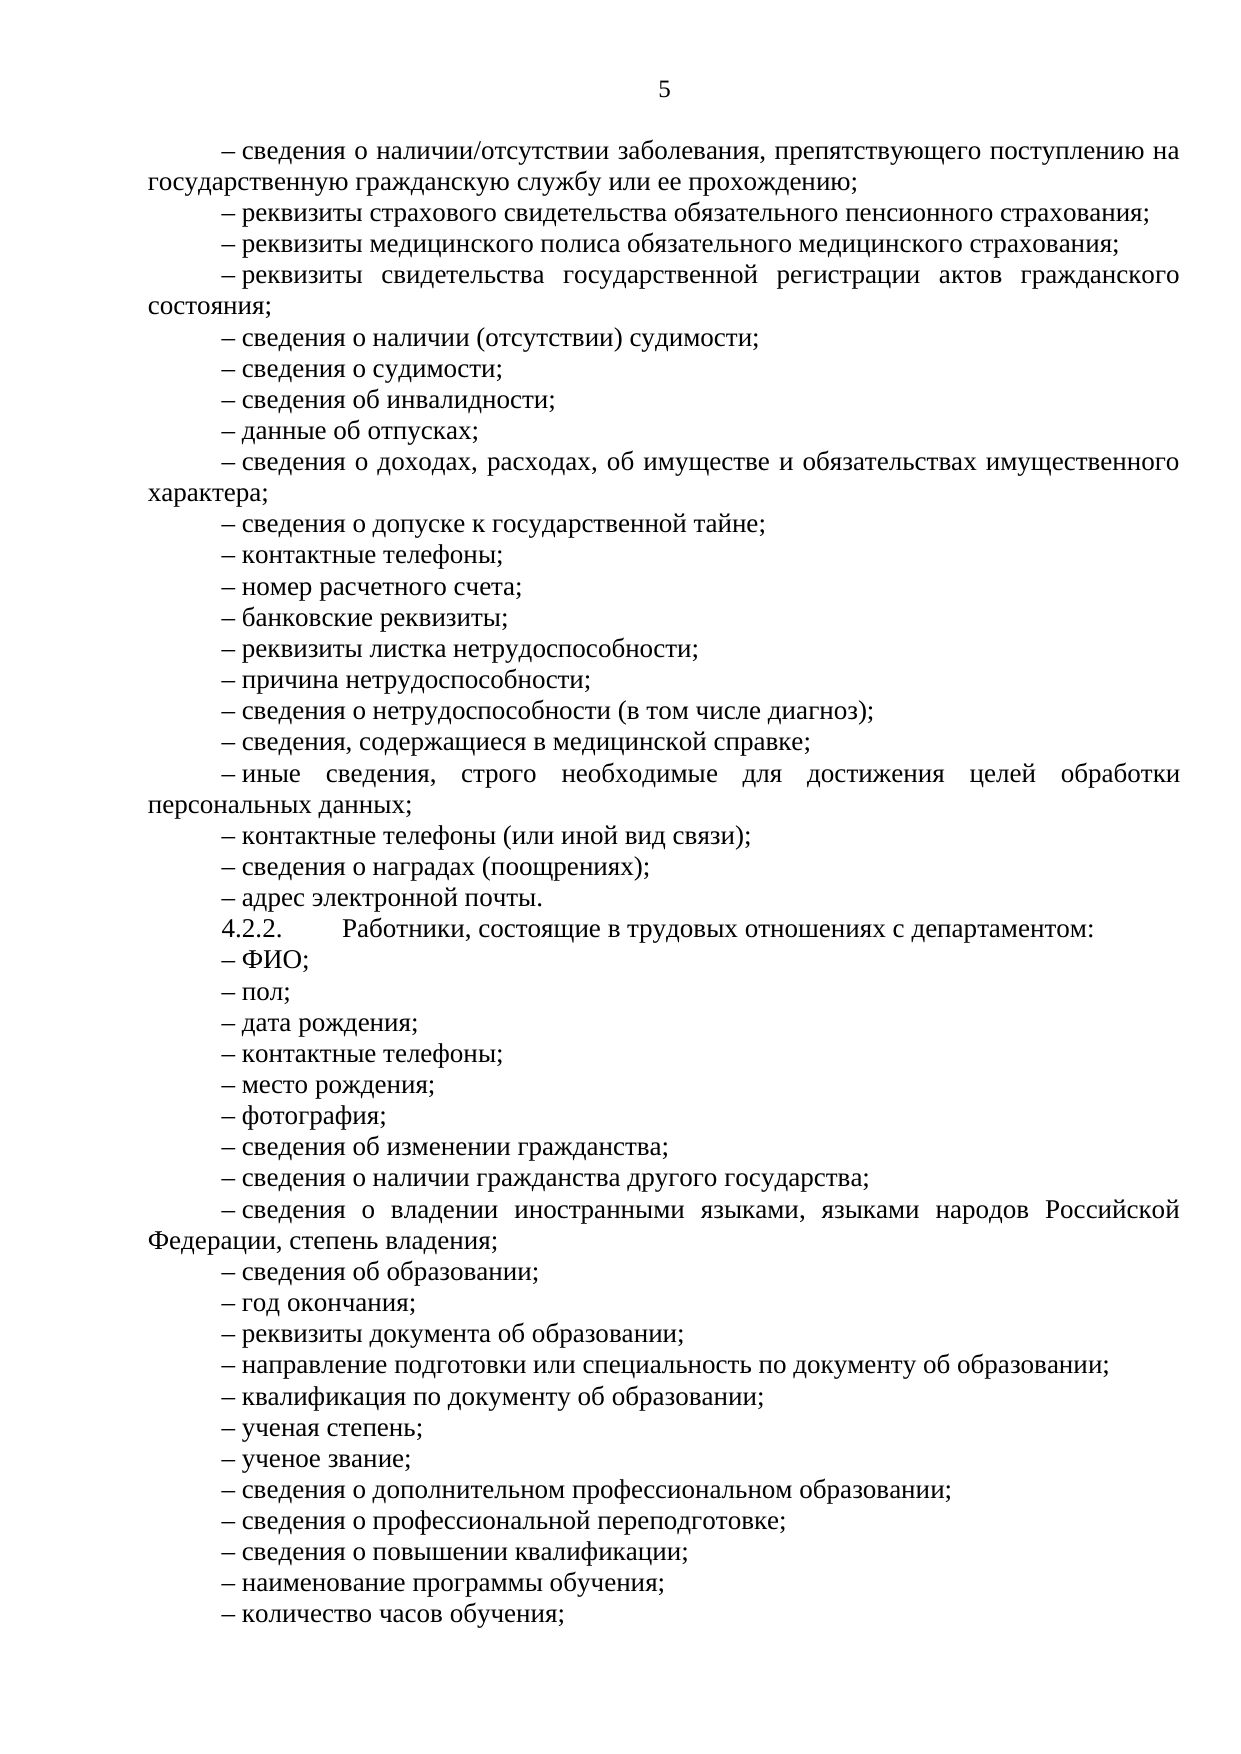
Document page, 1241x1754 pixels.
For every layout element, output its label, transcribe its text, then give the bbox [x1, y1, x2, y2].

list сведения об образовании; [148, 1286, 1181, 1317]
list реквизиты медицинского полиса обязательного медицинского страхования; [148, 258, 1181, 289]
list год окончания; [148, 1317, 1181, 1348]
list ИНН; [148, 134, 1181, 165]
list сведения о нетрудоспособности (в том числе диагноз); [148, 726, 1181, 757]
list наименование программы обучения; [148, 1598, 1181, 1629]
list сведения о наличии/отсутствии заболевания, препятствующего поступлению на государственную гражданскую службу или ее прохождению; [148, 165, 1181, 227]
list данные об отпусках; [148, 445, 1181, 476]
list квалификация по документу об образовании; [148, 1411, 1181, 1442]
text Работники, состоящие в трудовых отношениях с департаментом: [148, 943, 1181, 975]
list сведения о судимости; [148, 383, 1181, 414]
list контактные телефоны; [148, 1068, 1181, 1099]
list реквизиты документа об образовании; [148, 1348, 1181, 1379]
list сведения о допуске к государственной тайне; [148, 539, 1181, 570]
list реквизиты листка нетрудоспособности; [148, 663, 1181, 694]
list адрес электронной почты. [148, 912, 1181, 943]
list ФИО; [148, 975, 1181, 1006]
list фотография; [148, 1130, 1181, 1162]
list сведения о наличии (отсутствии) судимости; [148, 352, 1181, 383]
list сведения о дополнительном профессиональном образовании; [148, 1504, 1181, 1535]
list сведения об инвалидности; [148, 414, 1181, 445]
list сведения о владении иностранными языками, языками народов Российской Федерации, степень владения; [148, 1224, 1181, 1286]
list сведения, содержащиеся в медицинской справке; [148, 757, 1181, 788]
list сведения о повышении квалификации; [148, 1566, 1181, 1598]
list сведения о наградах (поощрениях); [148, 881, 1181, 912]
list сведения об изменении гражданства; [148, 1162, 1181, 1193]
list сведения о профессиональной переподготовке; [148, 1535, 1181, 1566]
list причина нетрудоспособности; [148, 694, 1181, 726]
list ученая степень; [148, 1442, 1181, 1473]
list дата рождения; [148, 1037, 1181, 1068]
list банковские реквизиты; [148, 632, 1181, 663]
list контактные телефоны (или иной вид связи); [148, 850, 1181, 881]
list реквизиты свидетельства государственной регистрации актов гражданского состояния; [148, 289, 1181, 352]
list иные сведения, строго необходимые для достижения целей обработки персональных данных; [148, 788, 1181, 850]
list направление подготовки или специальность по документу об образовании; [148, 1379, 1181, 1411]
list место рождения; [148, 1099, 1181, 1130]
list сведения о доходах, расходах, об имуществе и обязательствах имущественного характера; [148, 476, 1181, 539]
list ученое звание; [148, 1473, 1181, 1504]
list контактные телефоны; [148, 570, 1181, 601]
list номер расчетного счета; [148, 601, 1181, 632]
list реквизиты страхового свидетельства обязательного пенсионного страхования; [148, 227, 1181, 258]
list пол; [148, 1006, 1181, 1037]
list сведения о наличии гражданства другого государства; [148, 1193, 1181, 1224]
